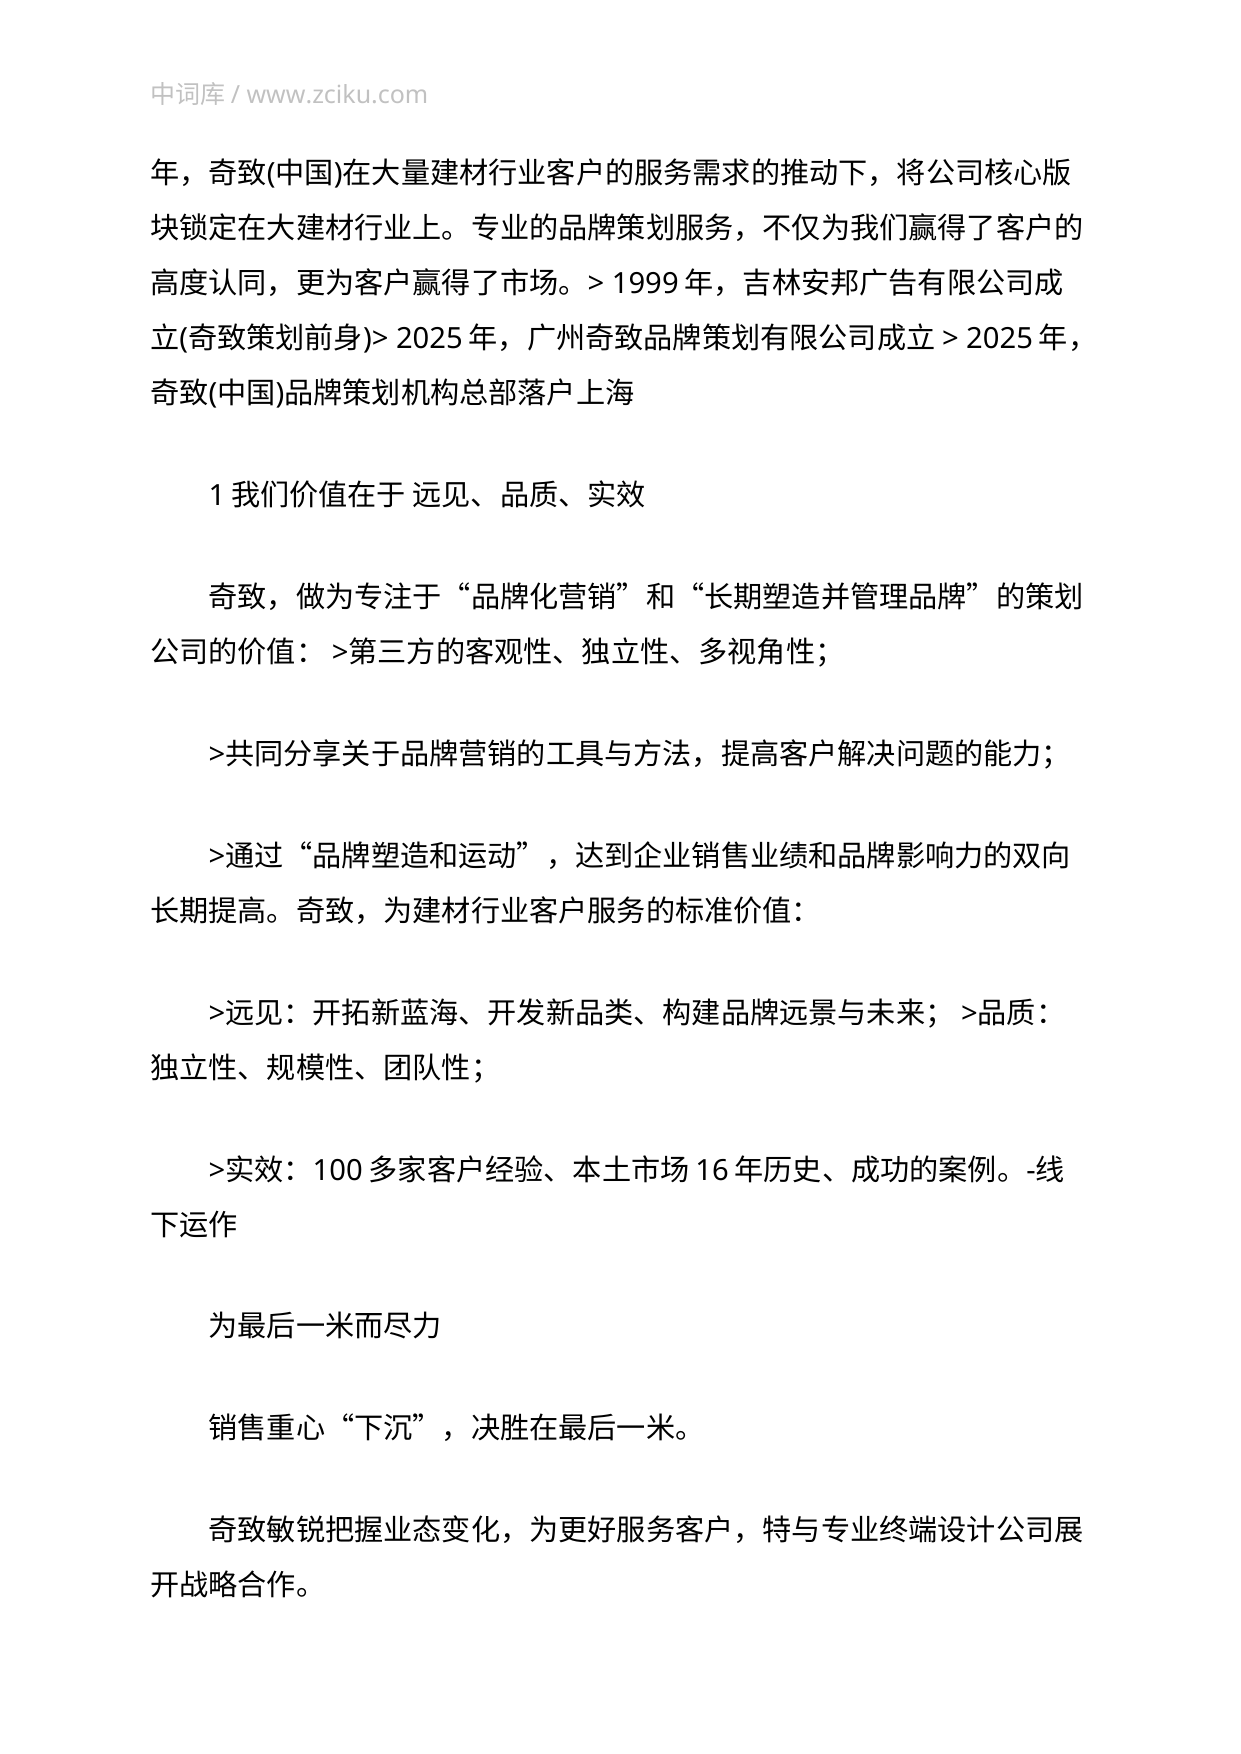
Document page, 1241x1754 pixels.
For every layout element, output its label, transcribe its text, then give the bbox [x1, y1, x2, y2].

text >远见：开拓新蓝海、开发新品类、构建品牌远景与未来； >品质：独立性、规模性、团队性； [150, 989, 1090, 1087]
text >共同分享关于品牌营销的工具与方法，提高客户解决问题的能力； [150, 731, 1090, 773]
text 为最后一米而尽力 [150, 1303, 1090, 1345]
text >通过“品牌塑造和运动”，达到企业销售业绩和品牌影响力的双向长期提高。奇致，为建材行业客户服务的标准价值： [150, 833, 1090, 930]
text 1我们价值在于 远见、品质、实效 [150, 472, 1090, 514]
text >实效：100多家客户经验、本土市场16年历史、成功的案例。-线下运作 [150, 1146, 1090, 1243]
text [150, 150, 1090, 412]
text 奇致，做为专注于“品牌化营销”和“长期塑造并管理品牌”的策划公司的价值： >第三方的客观性、独立性、多视角性； [150, 574, 1090, 671]
text 销售重心“下沉”，决胜在最后一米。 [150, 1405, 1090, 1447]
text 奇致敏锐把握业态变化，为更好服务客户，特与专业终端设计公司展开战略合作。 [150, 1507, 1090, 1604]
